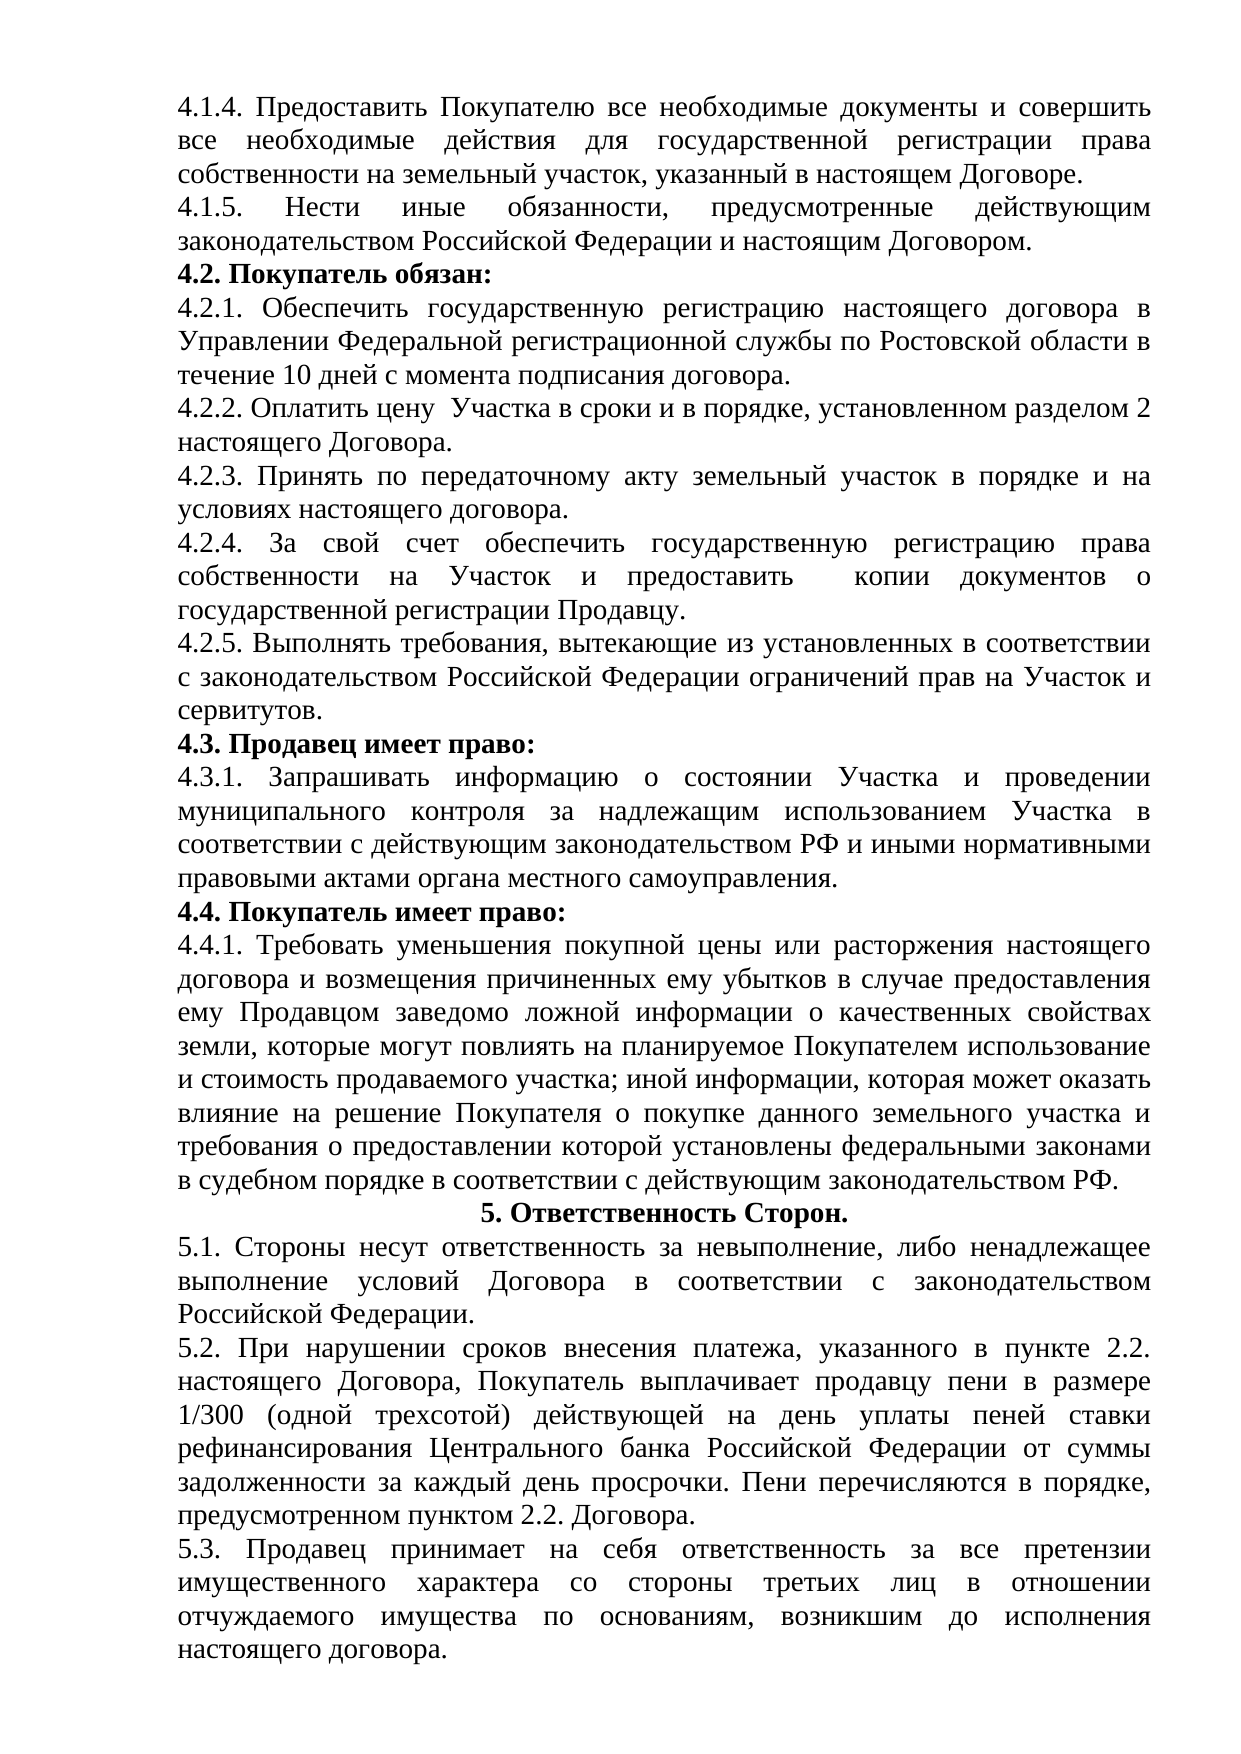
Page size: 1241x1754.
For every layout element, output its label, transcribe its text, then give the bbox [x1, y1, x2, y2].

text 4.3. Продавец имеет право: [177, 726, 1152, 759]
text 4.1.4. Предоставить Покупателю все необходимые документы и совершить все необходимые действия для государственной регистрации права собственности на земельный участок, указанный в настоящем Договоре. [177, 89, 1152, 189]
text 4.2.4. За свой счет обеспечить государственную регистрацию права собственности на Участок и предоставить копии документов о государственной регистрации Продавцу. [177, 525, 1152, 625]
text 5. Ответственность Сторон. [177, 1196, 1152, 1229]
text 5.1. Стороны несут ответственность за невыполнение, либо ненадлежащее выполнение условий Договора в соответствии с законодательством Российской Федерации. [177, 1229, 1152, 1330]
text 4.2.3. Принять по передаточному акту земельный участок в порядке и на условиях настоящего договора. [177, 458, 1152, 525]
text 4.2.5. Выполнять требования, вытекающие из установленных в соответствии с законодательством Российской Федерации ограничений прав на Участок и сервитутов. [177, 625, 1152, 726]
text 4.1.5. Нести иные обязанности, предусмотренные действующим законодательством Российской Федерации и настоящим Договором. [177, 189, 1152, 256]
text 4.4.1. Требовать уменьшения покупной цены или расторжения настоящего договора и возмещения причиненных ему убытков в случае предоставления ему Продавцом заведомо ложной информации о качественных свойствах земли, которые могут повлиять на планируемое Покупателем использование и стоимость продаваемого участка; иной информации, которая может оказать влияние на решение Покупателя о покупке данного земельного участка и требования о предоставлении которой установлены федеральными законами в судебном порядке в соответствии с действующим законодательством РФ. [177, 927, 1152, 1196]
text 4.2.2. Оплатить цену Участка в сроки и в порядке, установленном разделом 2 настоящего Договора. [177, 391, 1152, 458]
text 4.4. Покупатель имеет право: [177, 894, 1152, 927]
text 4.3.1. Запрашивать информацию о состоянии Участка и проведении муниципального контроля за надлежащим использованием Участка в соответствии с действующим законодательством РФ и иными нормативными правовыми актами органа местного самоуправления. [177, 759, 1152, 894]
text 4.2.1. Обеспечить государственную регистрацию настоящего договора в Управлении Федеральной регистрационной службы по Ростовской области в течение 10 дней с момента подписания договора. [177, 290, 1152, 391]
text 4.2. Покупатель обязан: [177, 256, 1152, 290]
text 5.2. При нарушении сроков внесения платежа, указанного в пункте 2.2. настоящего Договора, Покупатель выплачивает продавцу пени в размере 1/300 (одной трехсотой) действующей на день уплаты пеней ставки рефинансирования Центрального банка Российской Федерации от суммы задолженности за каждый день просрочки. Пени перечисляются в порядке, предусмотренном пунктом 2.2. Договора. [177, 1330, 1152, 1531]
text 5.3. Продавец принимает на себя ответственность за все претензии имущественного характера со стороны третьих лиц в отношении отчуждаемого имущества по основаниям, возникшим до исполнения настоящего договора. [177, 1531, 1152, 1665]
